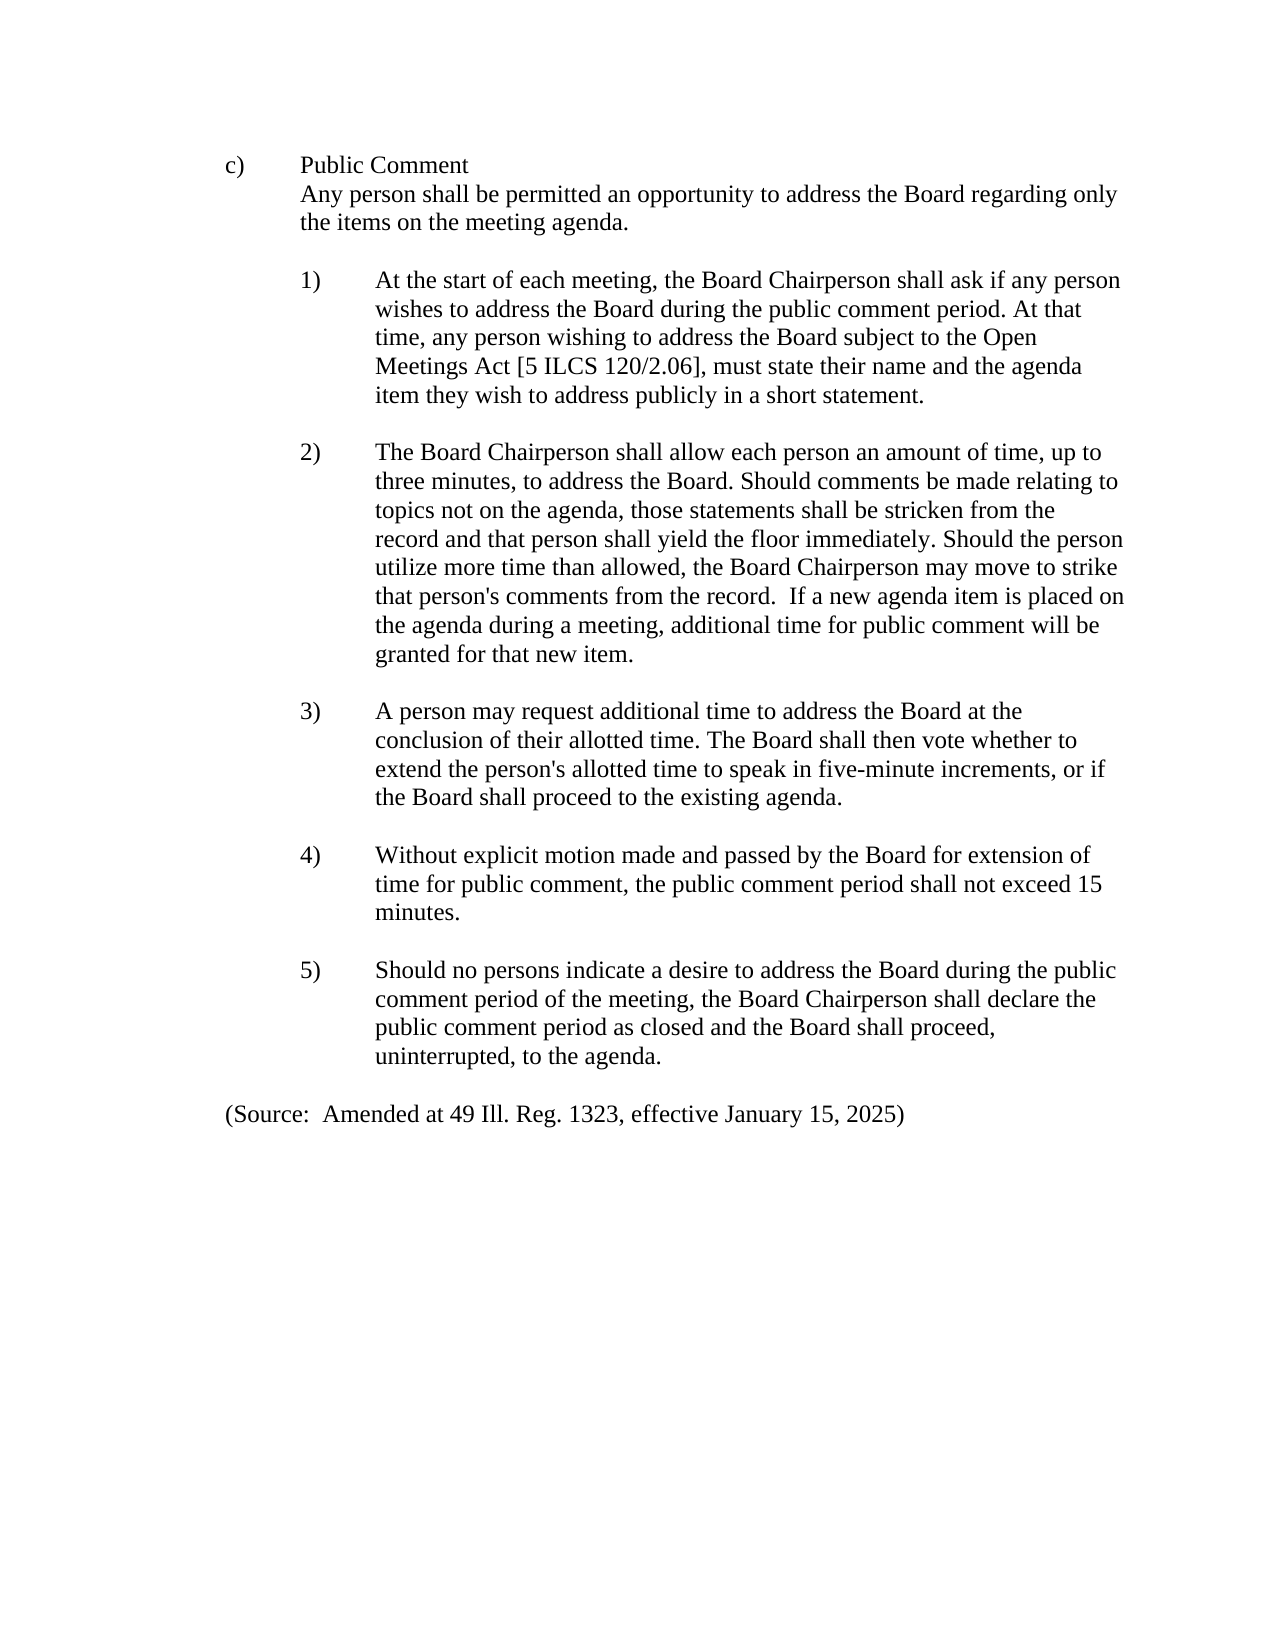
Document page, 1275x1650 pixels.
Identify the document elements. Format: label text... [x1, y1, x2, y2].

text 3) A person may request additional time to address the Board at the conclusion of their allotted time. The Board shall then vote whether to extend the person's allotted time to speak in five-minute increments, or if the Board shall proceed to the existing agenda. [300, 696, 1125, 811]
text (Source: Amended at 49 Ill. Reg. 1323, effective January 15, 2025) [150, 1099, 1125, 1127]
text 5) Should no persons indicate a desire to address the Board during the public comment period of the meeting, the Board Chairperson shall declare the public comment period as closed and the Board shall proceed, uninterrupted, to the agenda. [300, 955, 1125, 1070]
text 4) Without explicit motion made and passed by the Board for extension of time for public comment, the public comment period shall not exceed 15 minutes. [300, 840, 1125, 926]
text c) Public Comment [225, 150, 1125, 179]
text Any person shall be permitted an opportunity to address the Board regarding only the items on the meeting agenda. [300, 179, 1125, 236]
text 1) At the start of each meeting, the Board Chairperson shall ask if any person wishes to address the Board during the public comment period. At that time, any person wishing to address the Board subject to the Open Meetings Act [5 ILCS 120/2.06], must state their name and the agenda item they wish to address publicly in a short statement. [300, 265, 1125, 409]
text 2) The Board Chairperson shall allow each person an amount of time, up to three minutes, to address the Board. Should comments be made relating to topics not on the agenda, those statements shall be stricken from the record and that person shall yield the floor immediately. Should the person utilize more time than allowed, the Board Chairperson may move to strike that person's comments from the record. If a new agenda item is placed on the agenda during a meeting, additional time for public comment will be granted for that new item. [300, 437, 1125, 667]
